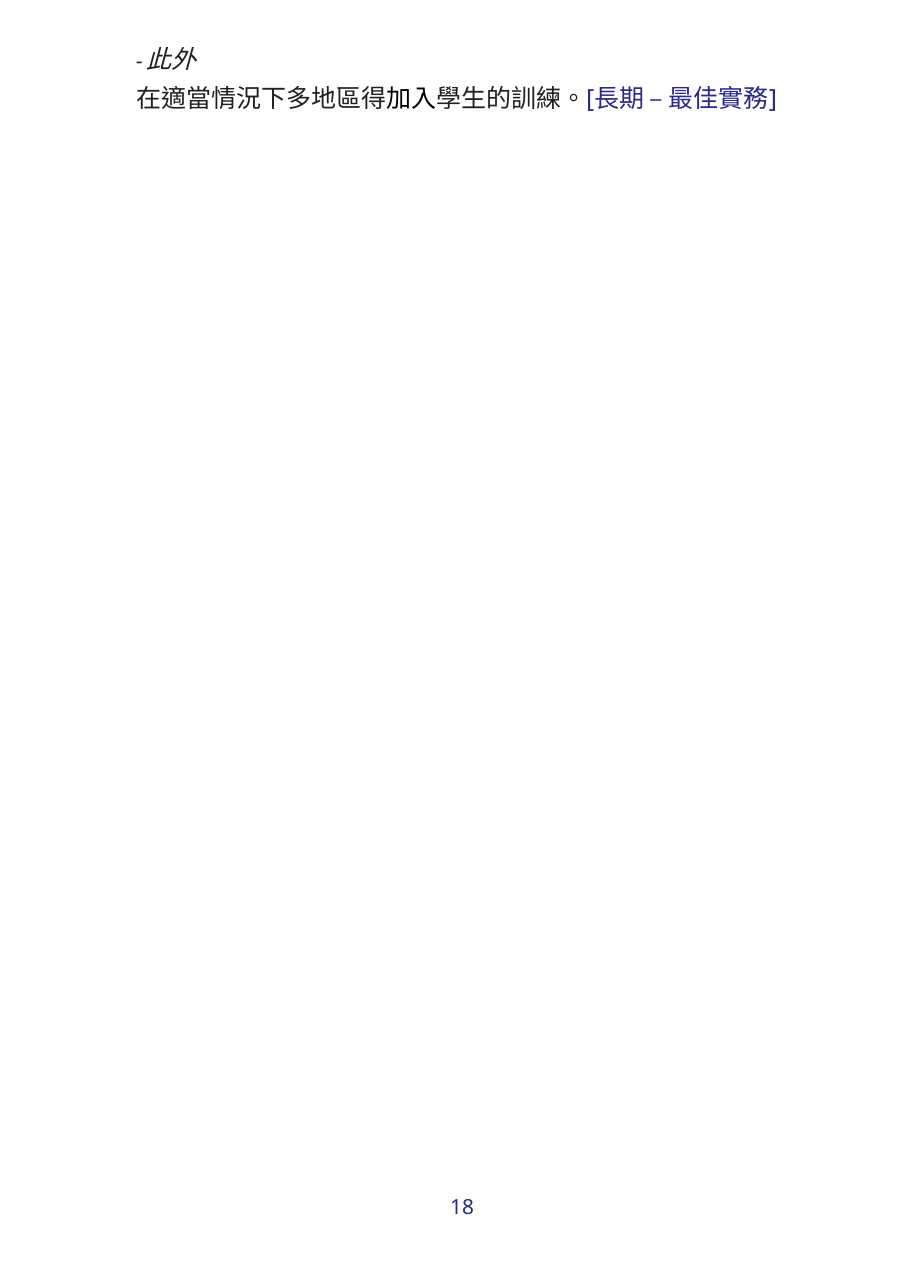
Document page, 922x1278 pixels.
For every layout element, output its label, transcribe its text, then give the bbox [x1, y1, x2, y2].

list 此外 [136, 39, 813, 76]
text 在適當情況下多地區得加入學生的訓練。[長期 – 最佳實務] [136, 78, 813, 114]
